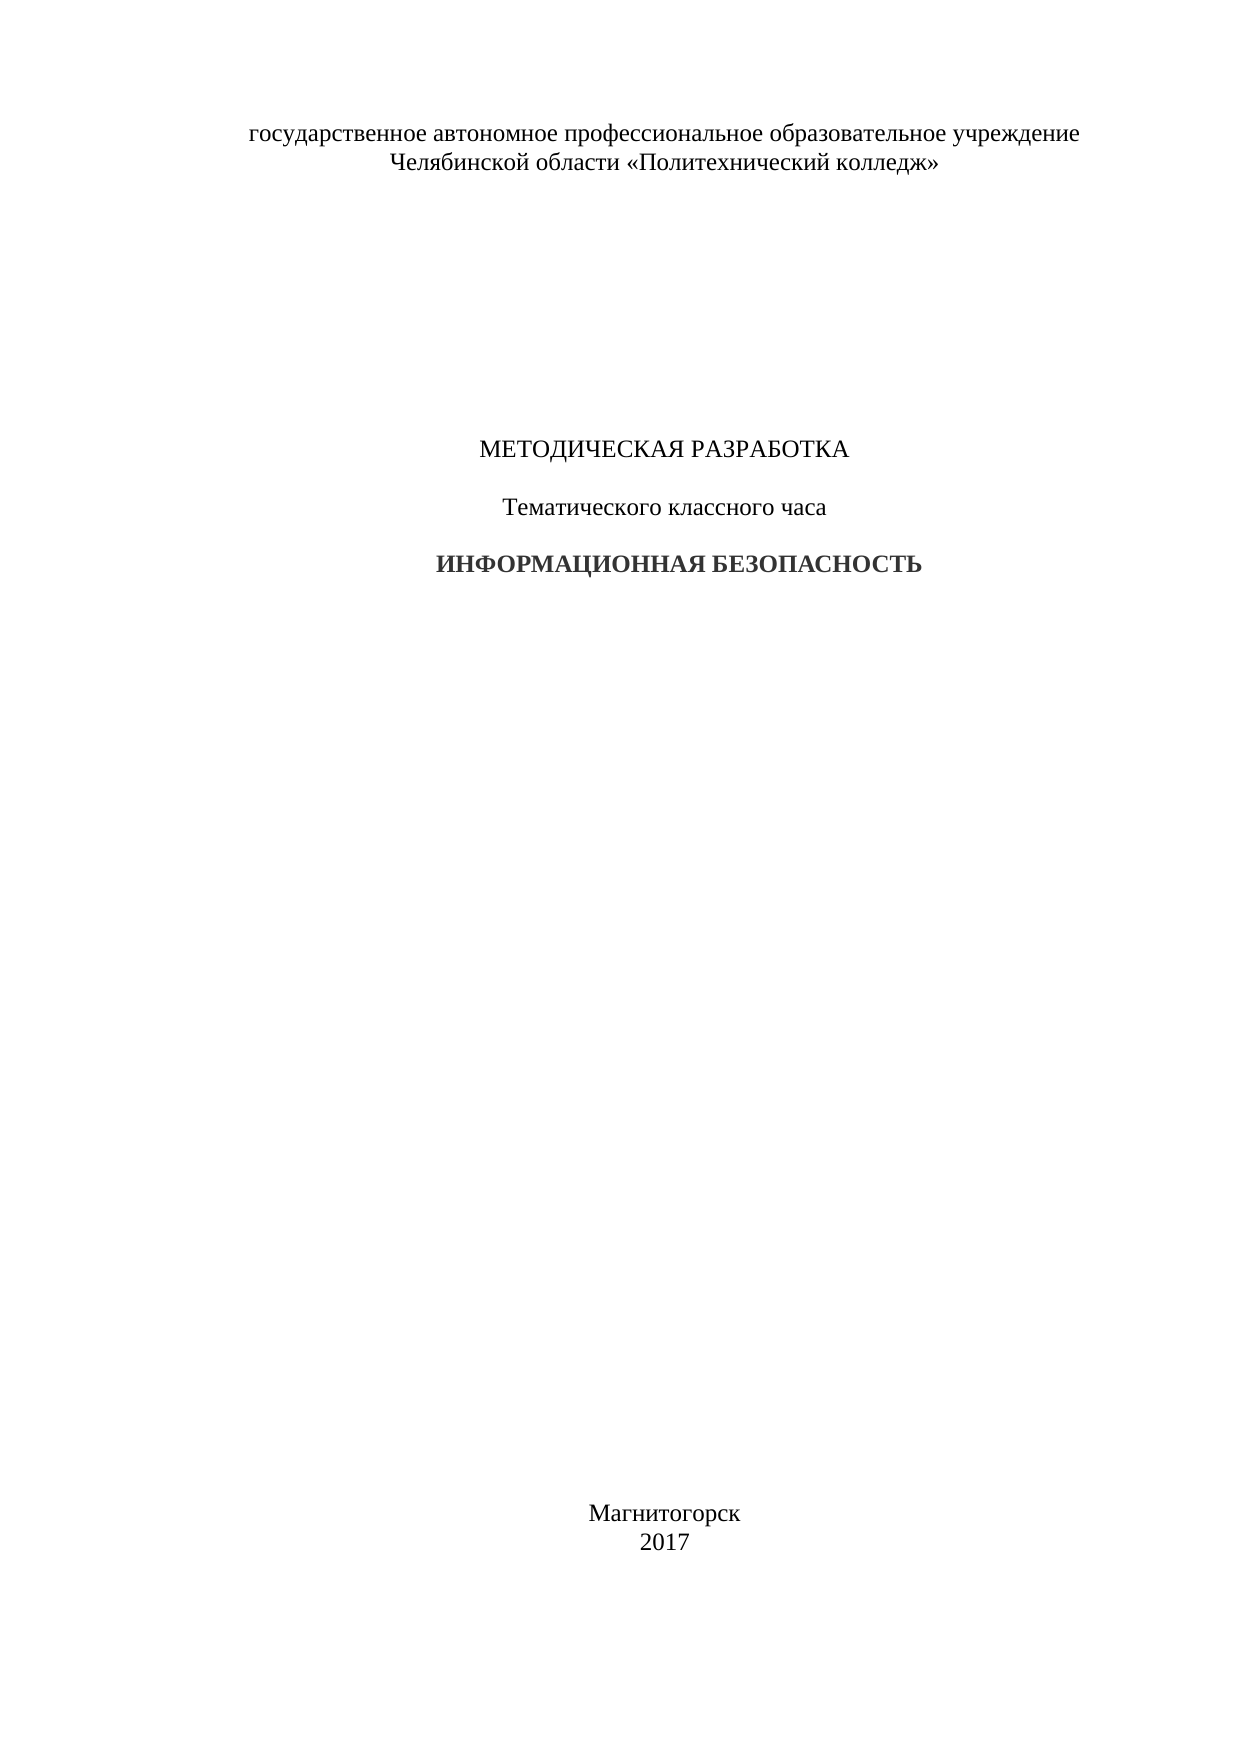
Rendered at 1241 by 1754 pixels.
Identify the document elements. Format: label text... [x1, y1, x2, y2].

text 2017 [177, 1527, 1152, 1556]
text государственное автономное профессиональное образовательное учреждение [177, 118, 1152, 147]
text Челябинской области «Политехнический колледж» [177, 147, 1152, 176]
text ИНФОРМАЦИОННАЯ БЕЗОПАСНОСТЬ [177, 549, 1152, 578]
text Тематического классного часа [177, 492, 1152, 521]
text МЕТОДИЧЕСКАЯ РАЗРАБОТКА [177, 434, 1152, 463]
text Магнитогорск [177, 1498, 1152, 1527]
